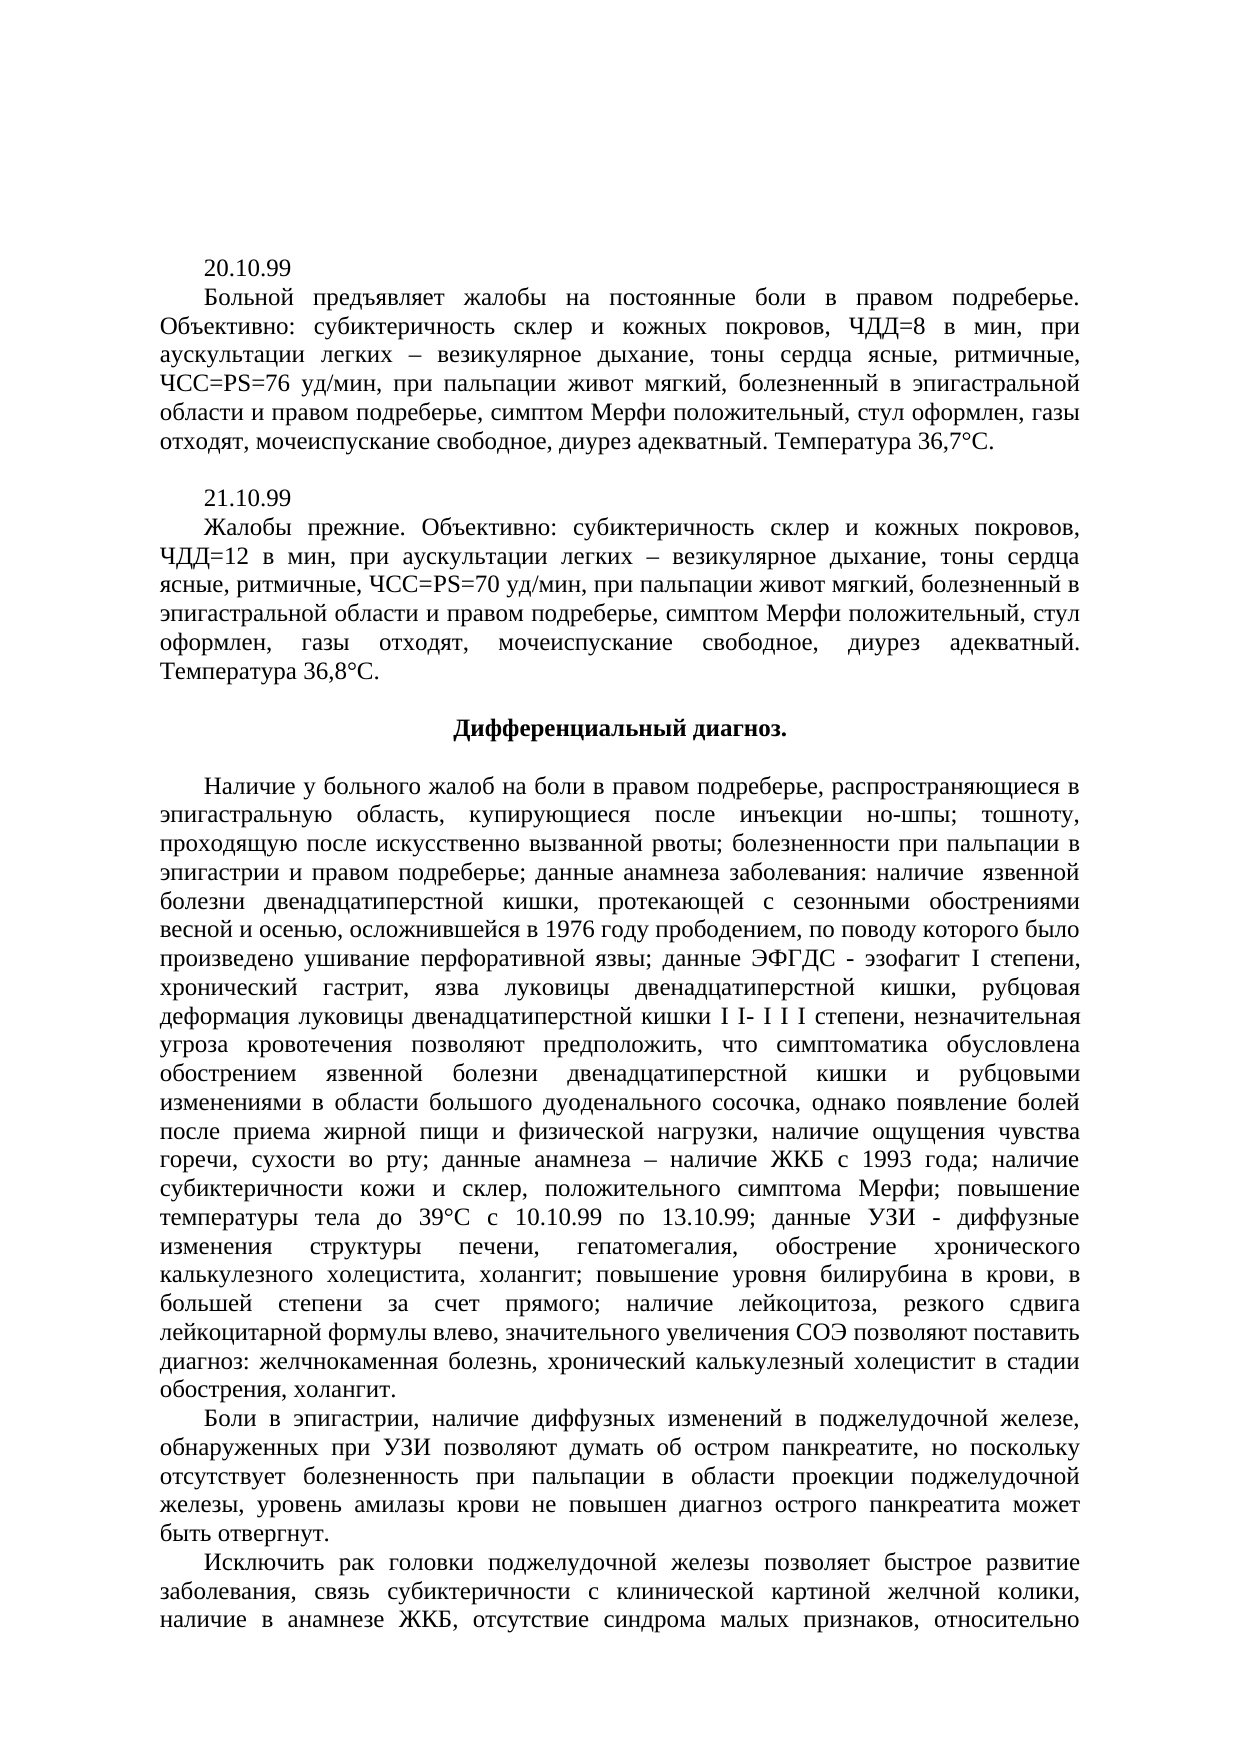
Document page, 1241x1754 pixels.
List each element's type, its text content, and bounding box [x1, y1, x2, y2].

text Жалобы прежние. Объективно: субиктеричность склер и кожных покровов, ЧДД=12 в мин, при аускультации легких – везикулярное дыхание, тоны сердца ясные, ритмичные, ЧСС=PS=70 уд/мин, при пальпации живот мягкий, болезненный в эпигастральной области и правом подреберье, симптом Мерфи положительный, стул оформлен, газы отходят, мочеиспускание свободное, диурез адекватный. Температура 36,8°С. [159, 512, 1081, 684]
text Боли в эпигастрии, наличие диффузных изменений в поджелудочной железе, обнаруженных при УЗИ позволяют думать об остром панкреатите, но поскольку отсутствует болезненность при пальпации в области проекции поджелудочной железы, уровень амилазы крови не повышен диагноз острого панкреатита может быть отвергнут. [159, 1403, 1081, 1547]
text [159, 1547, 1081, 1633]
text 20.10.99 [159, 253, 1081, 282]
text 21.10.99 [159, 483, 1081, 512]
text Наличие у больного жалоб на боли в правом подреберье, распространяющиеся в эпигастральную область, купирующиеся после инъекции но-шпы; тошноту, проходящую после искусственно вызванной рвоты; болезненности при пальпации в эпигастрии и правом подреберье; данные анамнеза заболевания: наличие язвенной болезни двенадцатиперстной кишки, протекающей с сезонными обострениями весной и осенью, осложнившейся в 1976 году прободением, по поводу которого было произведено ушивание перфоративной язвы; данные ЭФГДС - эзофагит I степени, хронический гастрит, язва луковицы двенадцатиперстной кишки, рубцовая деформация луковицы двенадцатиперстной кишки I I- I I I степени, незначительная угроза кровотечения позволяют предположить, что симптоматика обусловлена обострением язвенной болезни двенадцатиперстной кишки и рубцовыми изменениями в области большого дуоденального сосочка, однако появление болей после приема жирной пищи и физической нагрузки, наличие ощущения чувства горечи, сухости во рту; данные анамнеза – наличие ЖКБ с 1993 года; наличие субиктеричности кожи и склер, положительного симптома Мерфи; повышение температуры тела до 39°С с 10.10.99 по 13.10.99; данные УЗИ - диффузные изменения структуры печени, гепатомегалия, обострение хронического калькулезного холецистита, холангит; повышение уровня билирубина в крови, в большей степени за счет прямого; наличие лейкоцитоза, резкого сдвига лейкоцитарной формулы влево, значительного увеличения СОЭ позволяют поставить диагноз: желчнокаменная болезнь, хронический калькулезный холецистит в стадии обострения, холангит. [159, 771, 1081, 1403]
text Дифференциальный диагноз. [159, 713, 1081, 742]
text Больной предъявляет жалобы на постоянные боли в правом подреберье. Объективно: субиктеричность склер и кожных покровов, ЧДД=8 в мин, при аускультации легких – везикулярное дыхание, тоны сердца ясные, ритмичные, ЧСС=PS=76 уд/мин, при пальпации живот мягкий, болезненный в эпигастральной области и правом подреберье, симптом Мерфи положительный, стул оформлен, газы отходят, мочеиспускание свободное, диурез адекватный. Температура 36,7°С. [159, 282, 1081, 454]
